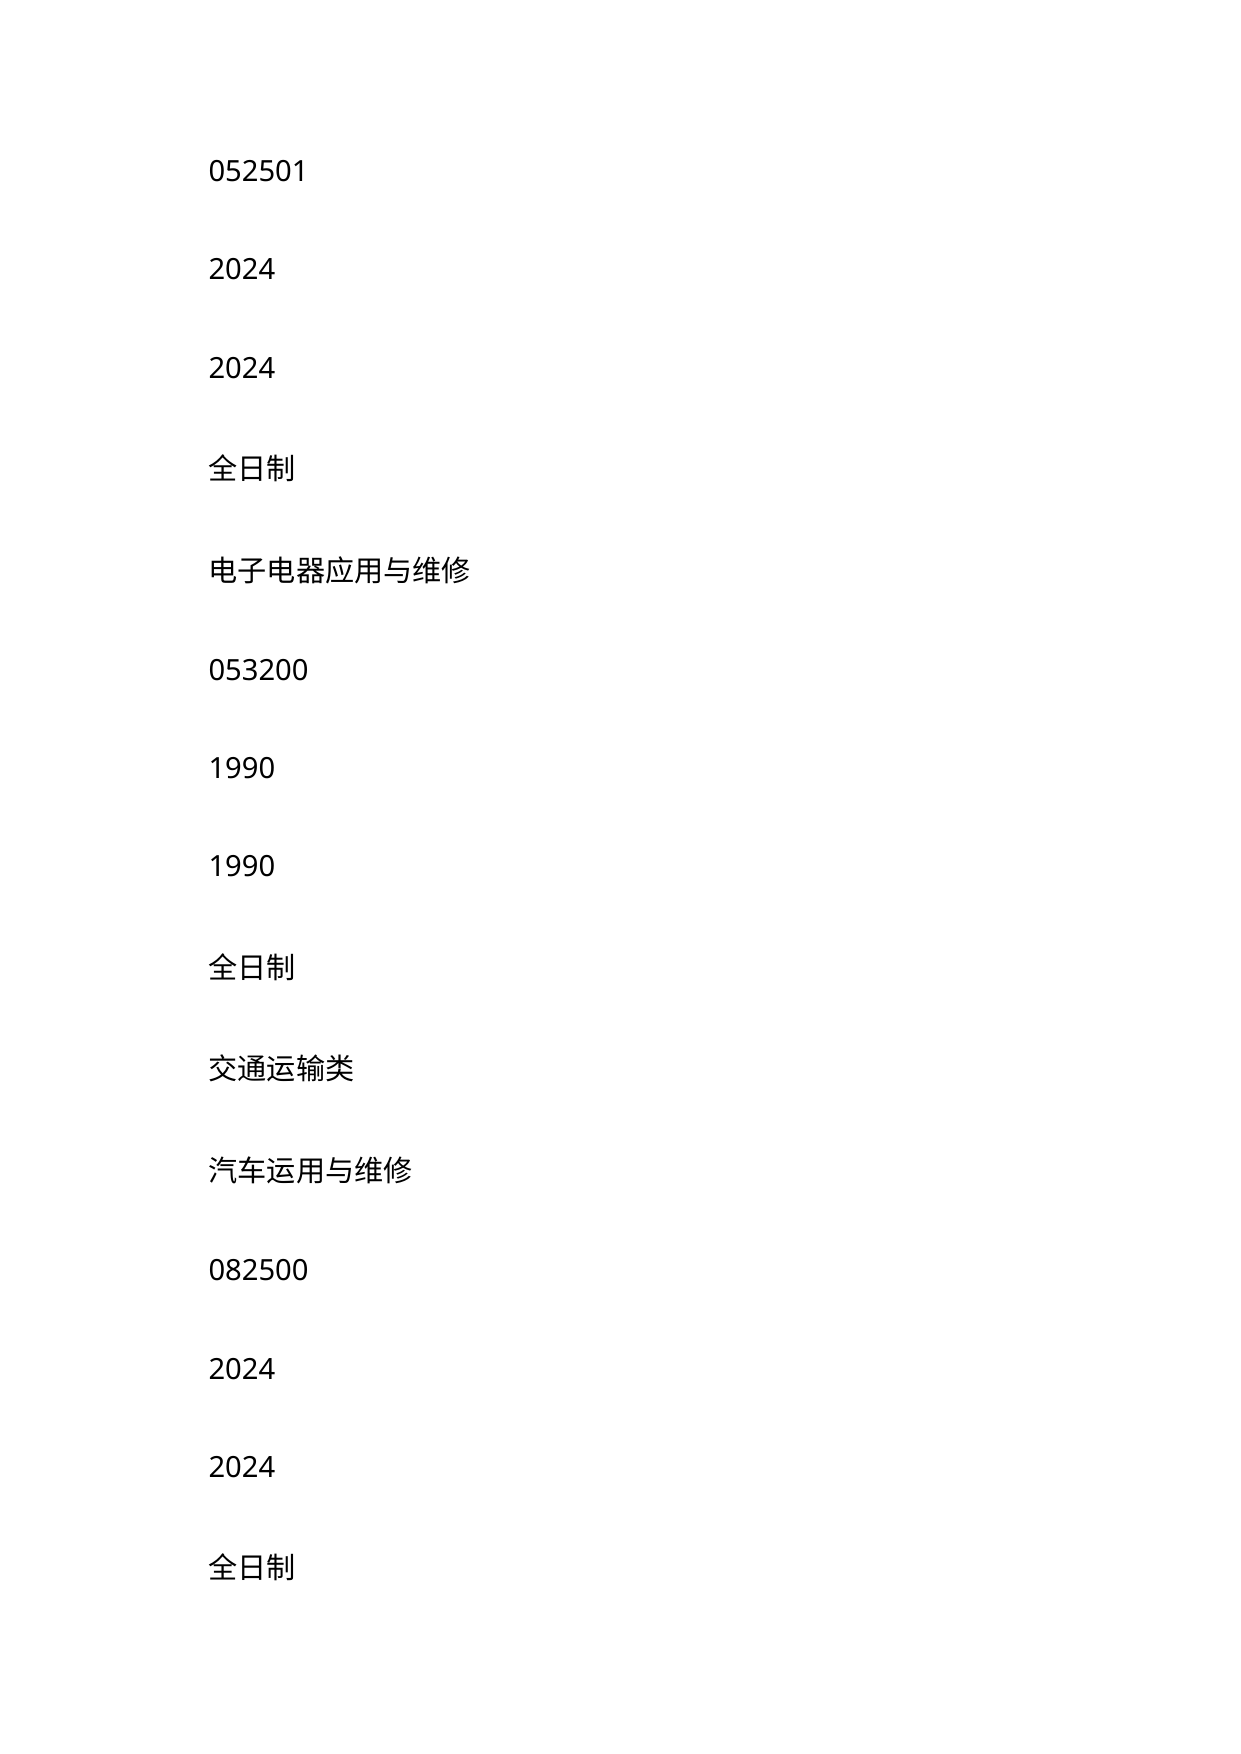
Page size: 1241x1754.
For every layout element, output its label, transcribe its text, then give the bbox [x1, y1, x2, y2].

text 2024 [150, 1348, 1090, 1388]
text 全日制 [150, 1545, 1090, 1587]
text 全日制 [150, 944, 1090, 986]
text 2024 [150, 1446, 1090, 1486]
text 交通运输类 [150, 1046, 1090, 1088]
text 2024 [150, 248, 1090, 288]
text 052501 [150, 150, 1090, 190]
text 汽车运用与维修 [150, 1148, 1090, 1190]
text 1990 [150, 846, 1090, 885]
text 082500 [150, 1249, 1090, 1289]
text 1990 [150, 747, 1090, 787]
text 电子电器应用与维修 [150, 547, 1090, 589]
text 2024 [150, 347, 1090, 387]
text 全日制 [150, 445, 1090, 488]
text 053200 [150, 649, 1090, 688]
